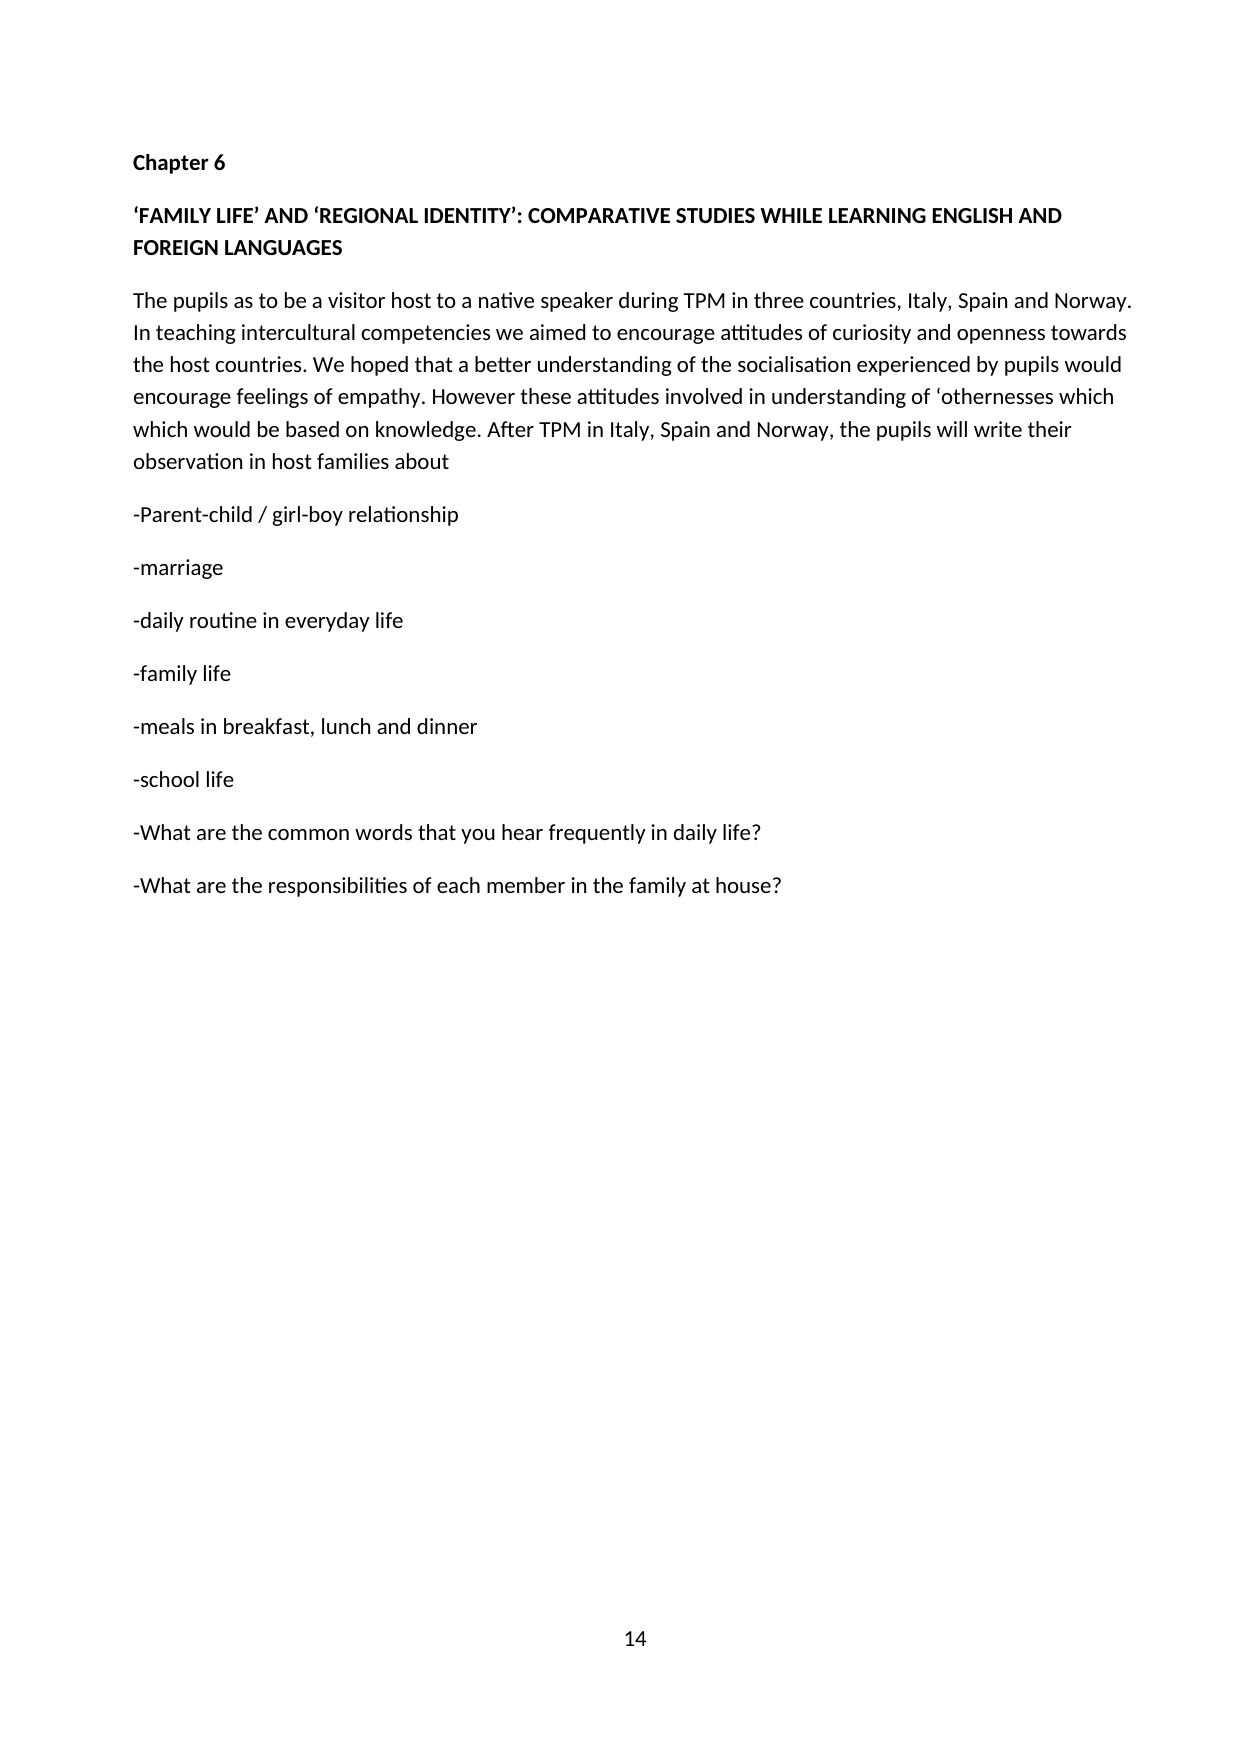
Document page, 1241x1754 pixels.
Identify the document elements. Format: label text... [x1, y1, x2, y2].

text ‘FAMILY LIFE’ AND ‘REGIONAL IDENTITY’: COMPARATIVE STUDIES WHILE LEARNING ENGLISH AND FOREIGN LANGUAGES [133, 201, 1137, 261]
text -What are the common words that you hear frequently in daily life? [133, 818, 1137, 846]
text -What are the responsibilities of each member in the family at house? [133, 871, 1137, 899]
text -meals in breakfast, lunch and dinner [133, 712, 1137, 740]
text Chapter 6 [133, 148, 1137, 176]
text The pupils as to be a visitor host to a native speaker during TPM in three countries, Italy, Spain and Norway. In teaching intercultural competencies we aimed to encourage attitudes of curiosity and openness towards the host countries. We hoped that a better understanding of the socialisation experienced by pupils would encourage feelings of empathy. However these attitudes involved in understanding of ‘othernesses which which would be based on knowledge. After TPM in Italy, Spain and Norway, the pupils will write their observation in host families about [133, 286, 1137, 475]
text -daily routine in everyday life [133, 606, 1137, 634]
text -Parent-child / girl-boy relationship [133, 500, 1137, 528]
text -marriage [133, 553, 1137, 581]
text -family life [133, 659, 1137, 687]
text -school life [133, 765, 1137, 793]
